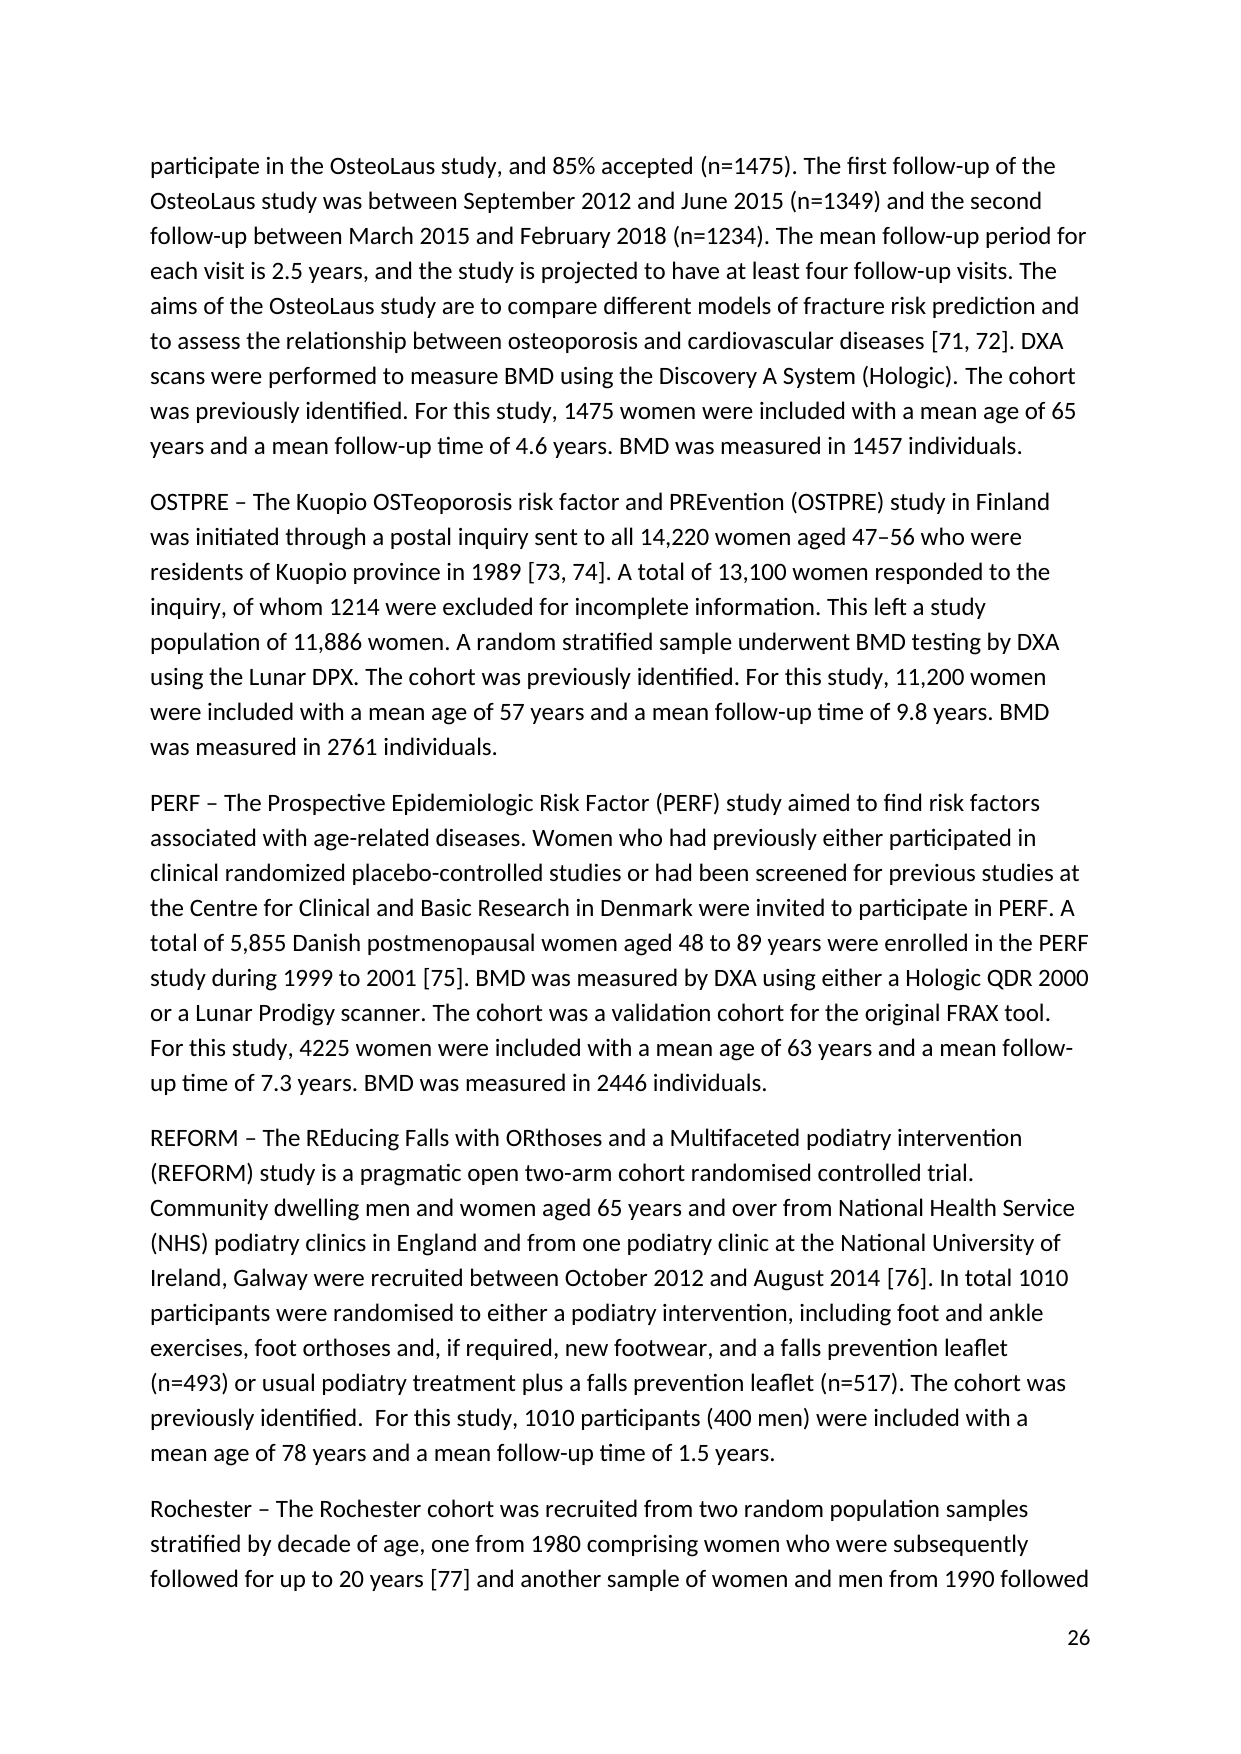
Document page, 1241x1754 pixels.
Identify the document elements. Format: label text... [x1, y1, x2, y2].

text PERF – The Prospective Epidemiologic Risk Factor (PERF) study aimed to find risk factors associated with age-related diseases. Women who had previously either participated in clinical randomized placebo-controlled studies or had been screened for previous studies at the Centre for Clinical and Basic Research in Denmark were invited to participate in PERF. A total of 5,855 Danish postmenopausal women aged 48 to 89 years were enrolled in the PERF study during 1999 to 2001 [75]. BMD was measured by DXA using either a Hologic QDR 2000 or a Lunar Prodigy scanner. The cohort was a validation cohort for the original FRAX tool. For this study, 4225 women were included with a mean age of 63 years and a mean follow-up time of 7.3 years. BMD was measured in 2446 individuals. [150, 787, 1090, 1097]
text OSTPRE – The Kuopio OSTeoporosis risk factor and PREvention (OSTPRE) study in Finland was initiated through a postal inquiry sent to all 14,220 women aged 47–56 who were residents of Kuopio province in 1989 [73, 74]. A total of 13,100 women responded to the inquiry, of whom 1214 were excluded for incomplete information. This left a study population of 11,886 women. A random stratified sample underwent BMD testing by DXA using the Lunar DPX. The cohort was previously identified. For this study, 11,200 women were included with a mean age of 57 years and a mean follow-up time of 9.8 years. BMD was measured in 2761 individuals. [150, 486, 1090, 761]
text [150, 150, 1090, 461]
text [150, 1493, 1090, 1594]
text REFORM – The REducing Falls with ORthoses and a Multifaceted podiatry intervention (REFORM) study is a pragmatic open two-arm cohort randomised controlled trial. Community dwelling men and women aged 65 years and over from National Health Service (NHS) podiatry clinics in England and from one podiatry clinic at the National University of Ireland, Galway were recruited between October 2012 and August 2014 [76]. In total 1010 participants were randomised to either a podiatry intervention, including foot and ankle exercises, foot orthoses and, if required, new footwear, and a falls prevention leaflet (n=493) or usual podiatry treatment plus a falls prevention leaflet (n=517). The cohort was previously identified. For this study, 1010 participants (400 men) were included with a mean age of 78 years and a mean follow-up time of 1.5 years. [150, 1122, 1090, 1468]
